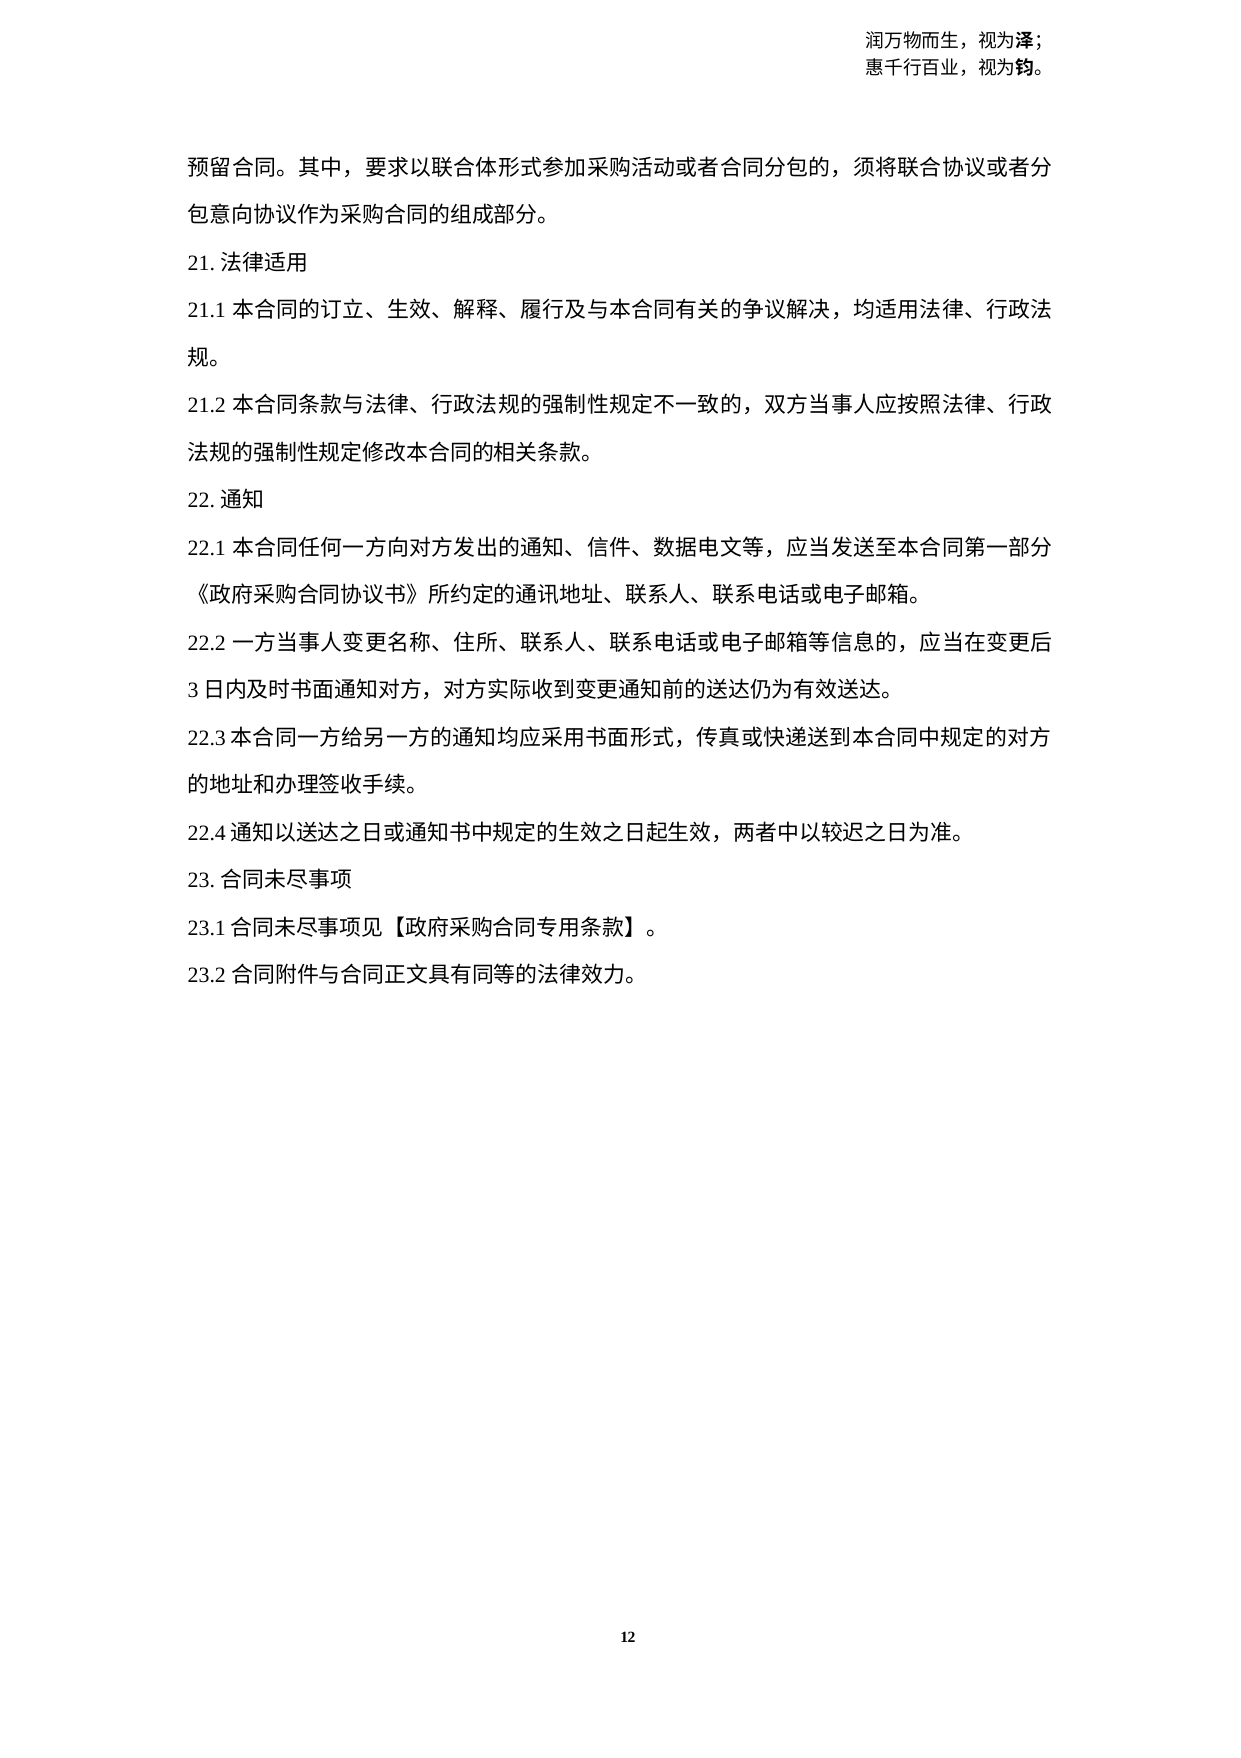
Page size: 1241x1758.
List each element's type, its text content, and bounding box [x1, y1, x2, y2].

text 22. 通知 [187, 482, 1053, 514]
text 23.2 合同附件与合同正文具有同等的法律效力。 [187, 957, 1053, 989]
text 21. 法律适用 [187, 245, 1053, 277]
text 22.4通知以送达之日或通知书中规定的生效之日起生效，两者中以较迟之日为准。 [187, 815, 1053, 847]
text 23. 合同未尽事项 [187, 862, 1053, 894]
text 23.1合同未尽事项见【政府采购合同专用条款】。 [187, 910, 1053, 942]
text 22.2 一方当事人变更名称、住所、联系人、联系电话或电子邮箱等信息的，应当在变更后3日内及时书面通知对方，对方实际收到变更通知前的送达仍为有效送达。 [187, 625, 1053, 704]
text 21.2 本合同条款与法律、行政法规的强制性规定不一致的，双方当事人应按照法律、行政法规的强制性规定修改本合同的相关条款。 [187, 387, 1053, 467]
text 22.1 本合同任何一方向对方发出的通知、信件、数据电文等，应当发送至本合同第一部分《政府采购合同协议书》所约定的通讯地址、联系人、联系电话或电子邮箱。 [187, 530, 1053, 609]
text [187, 150, 1053, 229]
text 21.1 本合同的订立、生效、解释、履行及与本合同有关的争议解决，均适用法律、行政法规。 [187, 292, 1053, 372]
text 22.3本合同一方给另一方的通知均应采用书面形式，传真或快递送到本合同中规定的对方的地址和办理签收手续。 [187, 720, 1053, 799]
